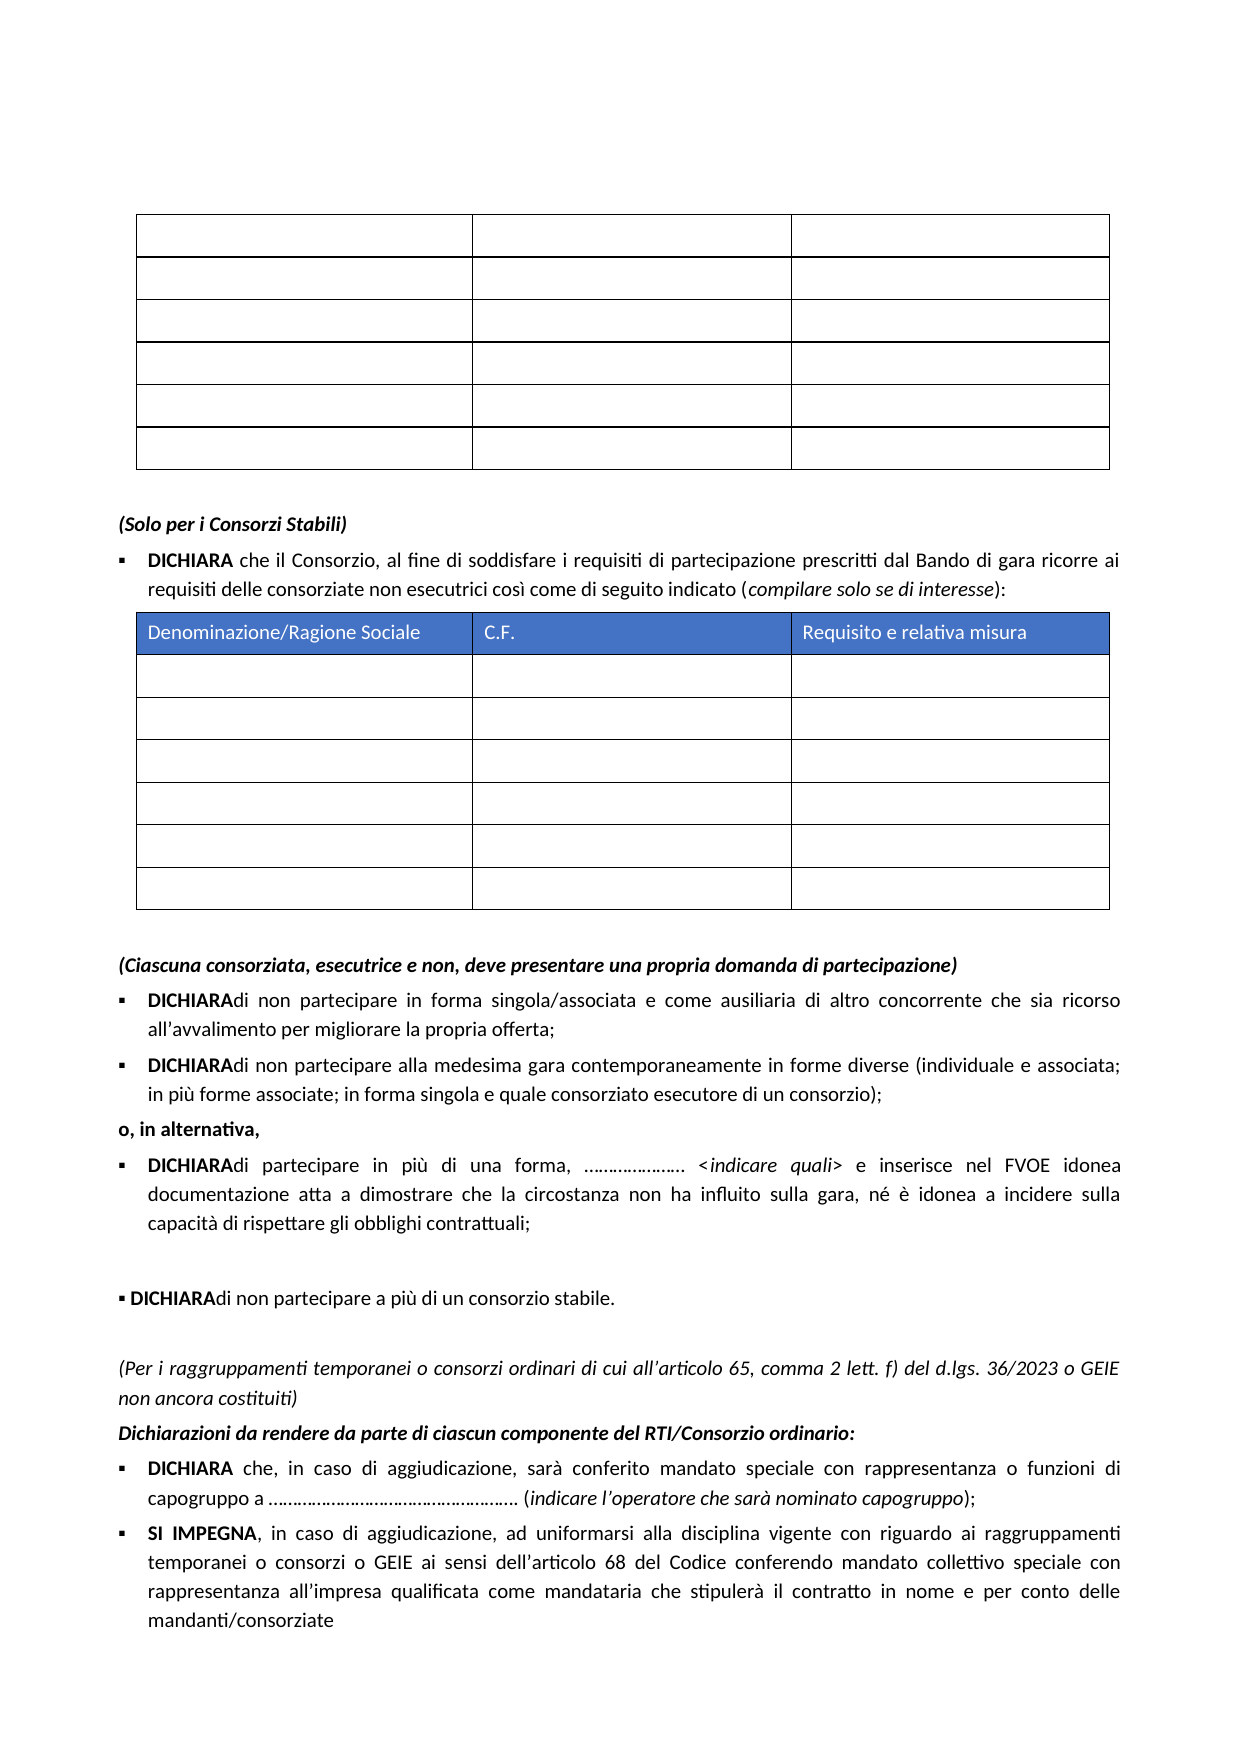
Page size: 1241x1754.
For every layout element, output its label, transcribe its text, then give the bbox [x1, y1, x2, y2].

table_cell [473, 783, 791, 824]
table_cell [792, 825, 1109, 867]
table_cell [137, 783, 472, 824]
table_cell [792, 258, 1109, 299]
text ▪ SI IMPEGNA, in caso di aggiudicazione, ad uniformarsi alla disciplina vigente con riguardo ai raggruppamenti temporanei o consorzi o GEIE ai sensi dell’articolo 68 del Codice conferendo mandato collettivo speciale con rappresentanza all’impresa qualificata come mandataria che stipulerà il contratto in nome e per conto delle mandanti/consorziate [118, 1520, 1122, 1633]
table_cell [792, 868, 1109, 909]
table_cell [473, 428, 791, 469]
table_cell [137, 300, 472, 341]
text (Solo per i Consorzi Stabili) [118, 512, 1122, 537]
table_cell [792, 215, 1109, 256]
table_cell [792, 698, 1109, 739]
table_cell [792, 300, 1109, 341]
table_cell [137, 215, 472, 256]
text ▪ DICHIARA che il Consorzio, al fine di soddisfare i requisiti di partecipazione prescritti dal Bando di gara ricorre ai requisiti delle consorziate non esecutrici così come di seguito indicato (compilare solo se di interesse): [118, 547, 1122, 602]
table_cell [137, 258, 472, 299]
text ▪ DICHIARAdi non partecipare in forma singola/associata e come ausiliaria di altro concorrente che sia ricorso all’avvalimento per migliorare la propria offerta; [118, 987, 1122, 1042]
text o, in alternativa, [118, 1117, 1122, 1142]
table_header Requisito e relativa misura [792, 613, 1109, 654]
table_cell [137, 343, 472, 384]
table_cell [137, 655, 472, 697]
text (Ciascuna consorziata, esecutrice e non, deve presentare una propria domanda di partecipazione) [118, 952, 1122, 977]
table_cell [137, 385, 472, 426]
text ▪ DICHIARA che, in caso di aggiudicazione, sarà conferito mandato speciale con rappresentanza o funzioni di capogruppo a ……………………………………………. (indicare l’operatore che sarà nominato capogruppo); [118, 1456, 1122, 1510]
table_cell [137, 428, 472, 469]
table_header C.F. [473, 613, 791, 654]
table_cell [473, 258, 791, 299]
table_cell [137, 868, 472, 909]
table_cell [792, 783, 1109, 824]
text ▪ DICHIARAdi non partecipare alla medesima gara contemporaneamente in forme diverse (individuale e associata; in più forme associate; in forma singola e quale consorziato esecutore di un consorzio); [118, 1052, 1122, 1107]
table_cell [473, 385, 791, 426]
table_cell [473, 698, 791, 739]
table_cell [473, 215, 791, 256]
table_cell [473, 655, 791, 697]
text (Per i raggruppamenti temporanei o consorzi ordinari di cui all’articolo 65, comma 2 lett. f) del d.lgs. 36/2023 o GEIE non ancora costituiti) [118, 1356, 1122, 1410]
text ▪ DICHIARAdi non partecipare a più di un consorzio stabile. [118, 1285, 1122, 1310]
table_cell [137, 740, 472, 782]
table_cell [137, 825, 472, 867]
table_cell [792, 740, 1109, 782]
text Dichiarazioni da rendere da parte di ciascun componente del RTI/Consorzio ordinario: [118, 1420, 1122, 1446]
table_cell [473, 868, 791, 909]
table_cell [473, 740, 791, 782]
table_cell [792, 343, 1109, 384]
table_cell [137, 698, 472, 739]
table_cell [792, 428, 1109, 469]
table_cell [792, 655, 1109, 697]
table_cell [473, 825, 791, 867]
table_cell [473, 343, 791, 384]
table_header Denominazione/Ragione Sociale [137, 613, 472, 654]
text ▪ DICHIARAdi partecipare in più di una forma, ………………… <indicare quali> e inserisce nel FVOE idonea documentazione atta a dimostrare che la circostanza non ha influito sulla gara, né è idonea a incidere sulla capacità di rispettare gli obblighi contrattuali; [118, 1152, 1122, 1236]
table_cell [473, 300, 791, 341]
table_cell [792, 385, 1109, 426]
